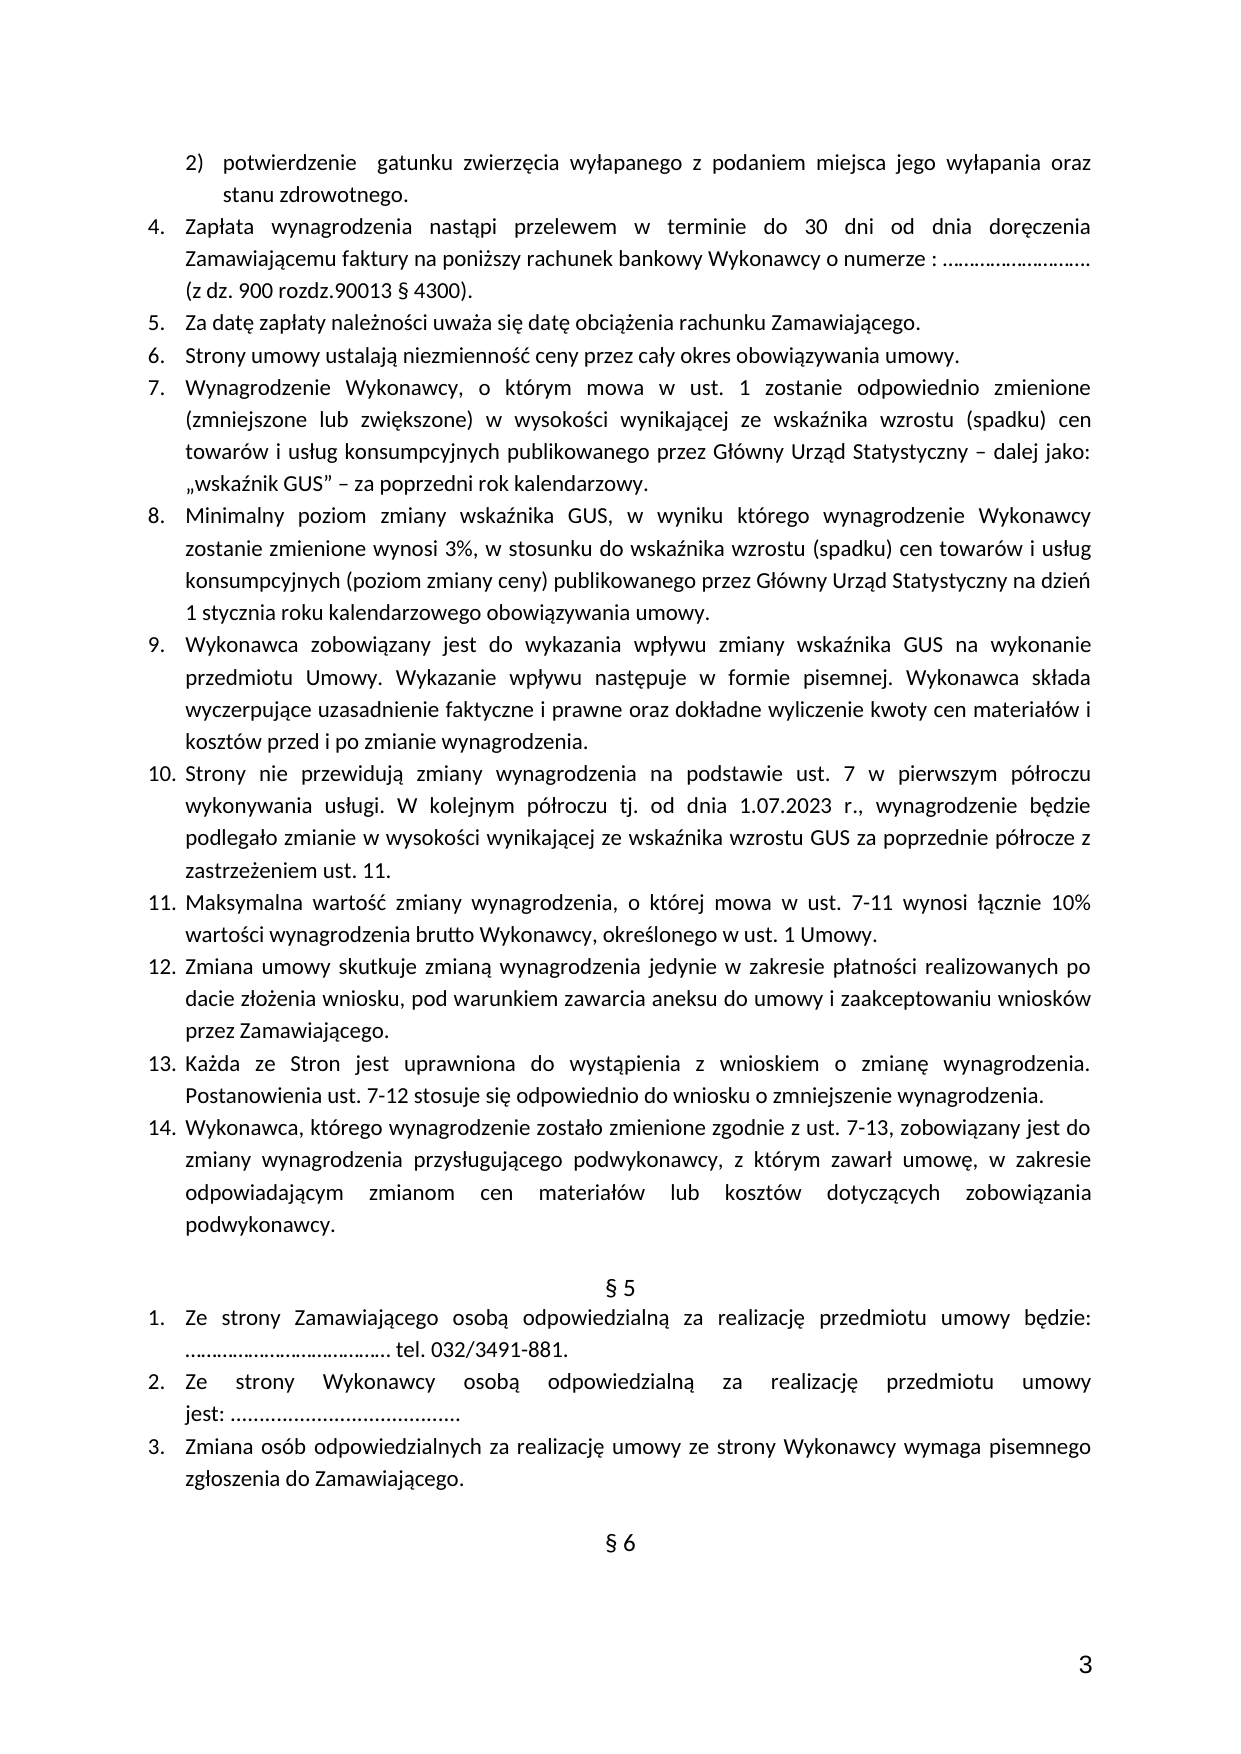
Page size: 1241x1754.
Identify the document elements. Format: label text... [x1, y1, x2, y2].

list Zmiana umowy skutkuje zmianą wynagrodzenia jedynie w zakresie płatności realizowanych po dacie złożenia wniosku, pod warunkiem zawarcia aneksu do umowy i zaakceptowaniu wniosków przez Zamawiającego. [148, 952, 1093, 1045]
list Zapłata wynagrodzenia nastąpi przelewem w terminie do 30 dni od dnia doręczenia Zamawiającemu faktury na poniższy rachunek bankowy Wykonawcy o numerze : ………………………. (z dz. 900 rozdz.90013 § 4300). [148, 212, 1093, 304]
list Ze strony Wykonawcy osobą odpowiedzialną za realizację przedmiotu umowy jest: ........................................ [148, 1367, 1093, 1428]
list Zmiana osób odpowiedzialnych za realizację umowy ze strony Wykonawcy wymaga pisemnego zgłoszenia do Zamawiającego. [148, 1432, 1093, 1492]
list Wynagrodzenie Wykonawcy, o którym mowa w ust. 1 zostanie odpowiednio zmienione (zmniejszone lub zwiększone) w wysokości wynikającej ze wskaźnika wzrostu (spadku) cen towarów i usług konsumpcyjnych publikowanego przez Główny Urząd Statystyczny – dalej jako: „wskaźnik GUS” – za poprzedni rok kalendarzowy. [148, 373, 1093, 497]
list Strony umowy ustalają niezmienność ceny przez cały okres obowiązywania umowy. [148, 341, 1093, 369]
list Każda ze Stron jest uprawniona do wystąpienia z wnioskiem o zmianę wynagrodzenia. Postanowienia ust. 7-12 stosuje się odpowiednio do wniosku o zmniejszenie wynagrodzenia. [148, 1049, 1093, 1109]
list Za datę zapłaty należności uważa się datę obciążenia rachunku Zamawiającego. [148, 308, 1093, 337]
list potwierdzenie gatunku zwierzęcia wyłapanego z podaniem miejsca jego wyłapania oraz stanu zdrowotnego. [185, 148, 1093, 208]
list Maksymalna wartość zmiany wynagrodzenia, o której mowa w ust. 7-11 wynosi łącznie 10% wartości wynagrodzenia brutto Wykonawcy, określonego w ust. 1 Umowy. [148, 888, 1093, 948]
list Minimalny poziom zmiany wskaźnika GUS, w wyniku którego wynagrodzenie Wykonawcy zostanie zmienione wynosi 3%, w stosunku do wskaźnika wzrostu (spadku) cen towarów i usług konsumpcyjnych (poziom zmiany ceny) publikowanego przez Główny Urząd Statystyczny na dzień 1 stycznia roku kalendarzowego obowiązywania umowy. [148, 502, 1093, 626]
list Wykonawca, którego wynagrodzenie zostało zmienione zgodnie z ust. 7-13, zobowiązany jest do zmiany wynagrodzenia przysługującego podwykonawcy, z którym zawarł umowę, w zakresie odpowiadającym zmianom cen materiałów lub kosztów dotyczących zobowiązania podwykonawcy. [148, 1113, 1093, 1238]
text § 5 [148, 1272, 1093, 1303]
list Strony nie przewidują zmiany wynagrodzenia na podstawie ust. 7 w pierwszym półroczu wykonywania usługi. W kolejnym półroczu tj. od dnia 1.07.2023 r., wynagrodzenie będzie podlegało zmianie w wysokości wynikającej ze wskaźnika wzrostu GUS za poprzednie półrocze z zastrzeżeniem ust. 11. [148, 759, 1093, 884]
list Wykonawca zobowiązany jest do wykazania wpływu zmiany wskaźnika GUS na wykonanie przedmiotu Umowy. Wykazanie wpływu następuje w formie pisemnej. Wykonawca składa wyczerpujące uzasadnienie faktyczne i prawne oraz dokładne wyliczenie kwoty cen materiałów i kosztów przed i po zmianie wynagrodzenia. [148, 630, 1093, 755]
list Ze strony Zamawiającego osobą odpowiedzialną za realizację przedmiotu umowy będzie: ………………………………… tel. 032/3491-881. [148, 1303, 1093, 1363]
text § 6 [148, 1527, 1093, 1557]
